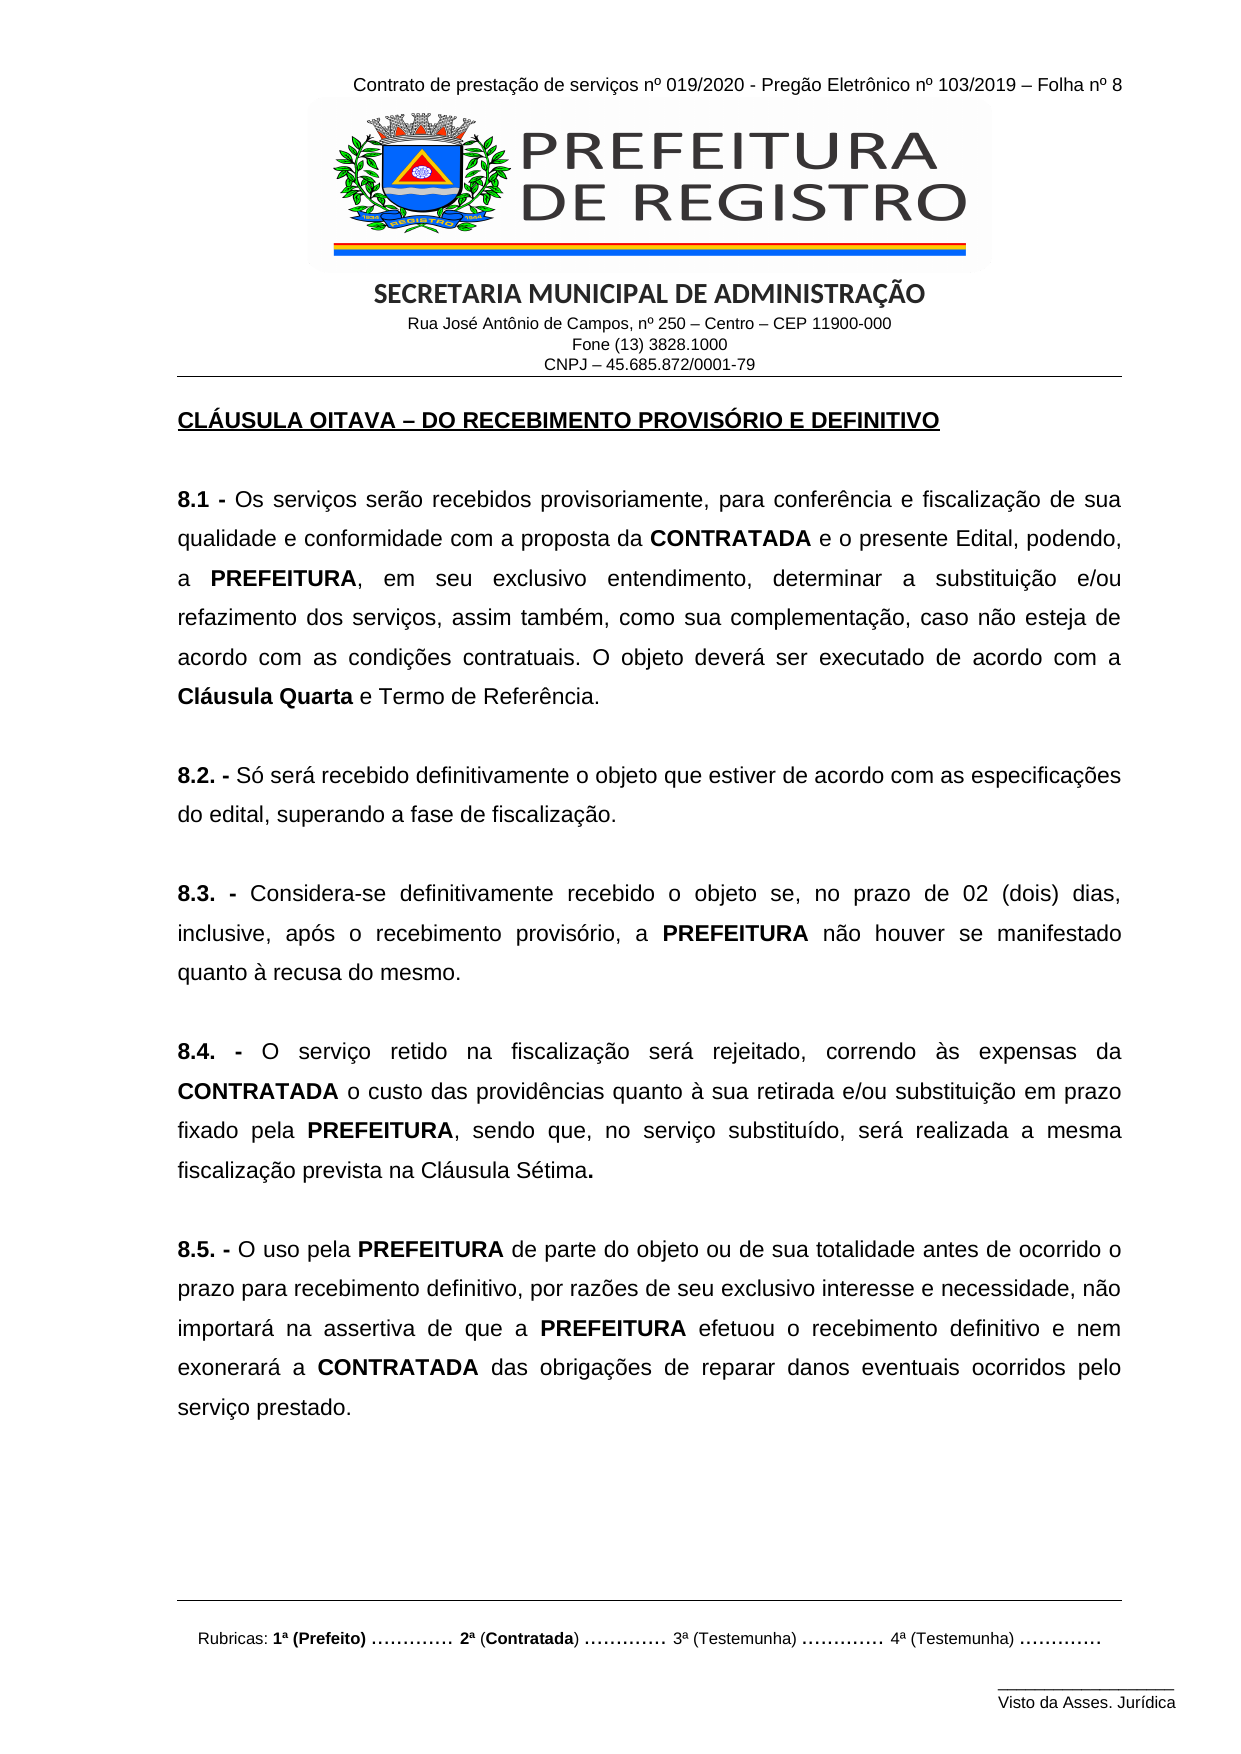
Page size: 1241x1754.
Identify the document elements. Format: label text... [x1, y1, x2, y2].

text 8.2. - Só será recebido definitivamente o objeto que estiver de acordo com as especificações do edital, superando a fase de fiscalização. [177, 762, 1122, 828]
text 8.4. - O serviço retido na fiscalização será rejeitado, correndo às expensas da CONTRATADA o custo das providências quanto à sua retirada e/ou substituição em prazo fixado pela PREFEITURA, sendo que, no serviço substituído, será realizada a mesma fiscalização prevista na Cláusula Sétima. [177, 1038, 1122, 1183]
text CLÁUSULA OITAVA – DO RECEBIMENTO PROVISÓRIO E DEFINITIVO [177, 407, 1122, 433]
text 8.5. - O uso pela PREFEITURA de parte do objeto ou de sua totalidade antes de ocorrido o prazo para recebimento definitivo, por razões de seu exclusivo interesse e necessidade, não importará na assertiva de que a PREFEITURA efetuou o recebimento definitivo e nem exonerará a CONTRATADA das obrigações de reparar danos eventuais ocorridos pelo serviço prestado. [177, 1236, 1122, 1420]
text 8.1 - Os serviços serão recebidos provisoriamente, para conferência e fiscalização de sua qualidade e conformidade com a proposta da CONTRATADA e o presente Edital, podendo, a PREFEITURA, em seu exclusivo entendimento, determinar a substituição e/ou refazimento dos serviços, assim também, como sua complementação, caso não esteja de acordo com as condições contratuais. O objeto deverá ser executado de acordo com a Cláusula Quarta e Termo de Referência. [177, 486, 1122, 709]
picture [307, 97, 992, 273]
text 8.3. - Considera-se definitivamente recebido o objeto se, no prazo de 02 (dois) dias, inclusive, após o recebimento provisório, a PREFEITURA não houver se manifestado quanto à recusa do mesmo. [177, 880, 1122, 986]
